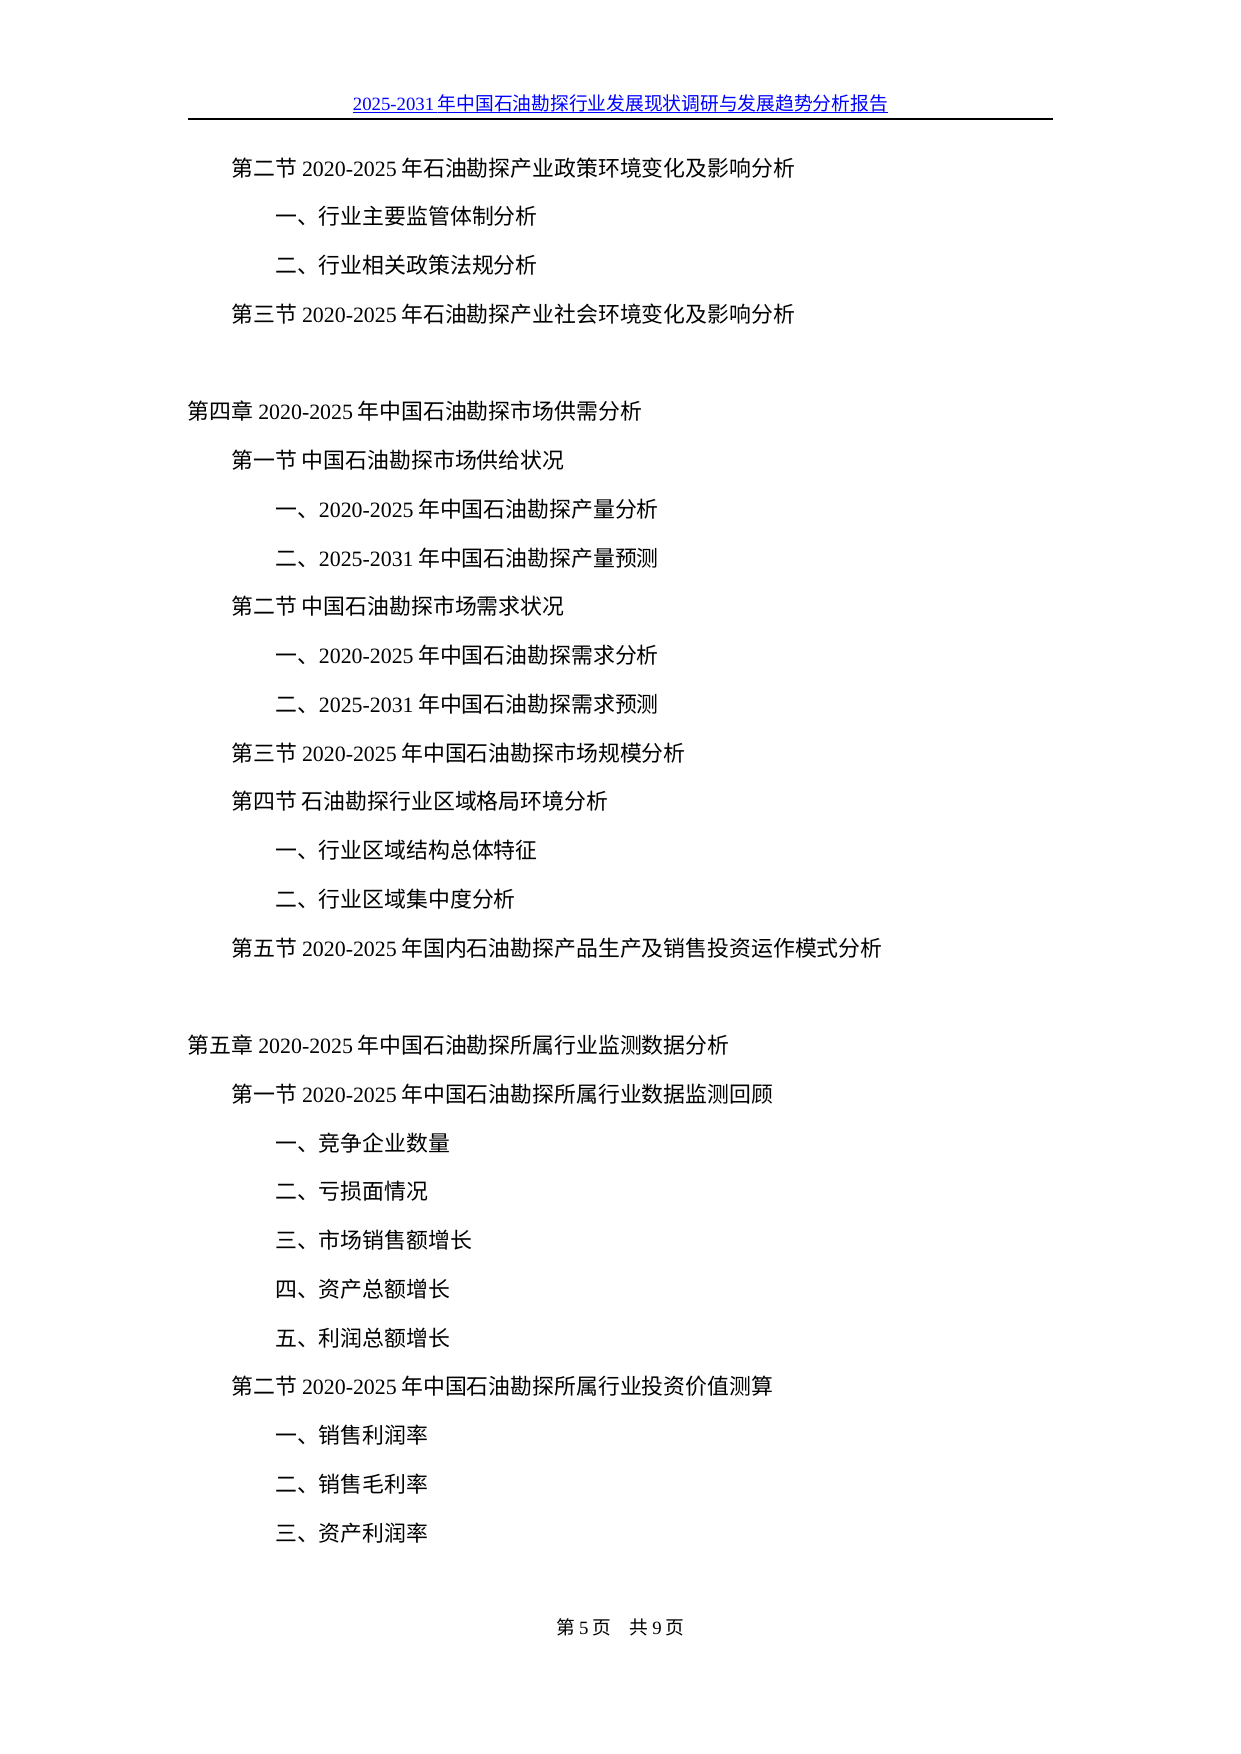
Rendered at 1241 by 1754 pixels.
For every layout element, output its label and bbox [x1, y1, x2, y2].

text [187, 150, 1053, 1548]
